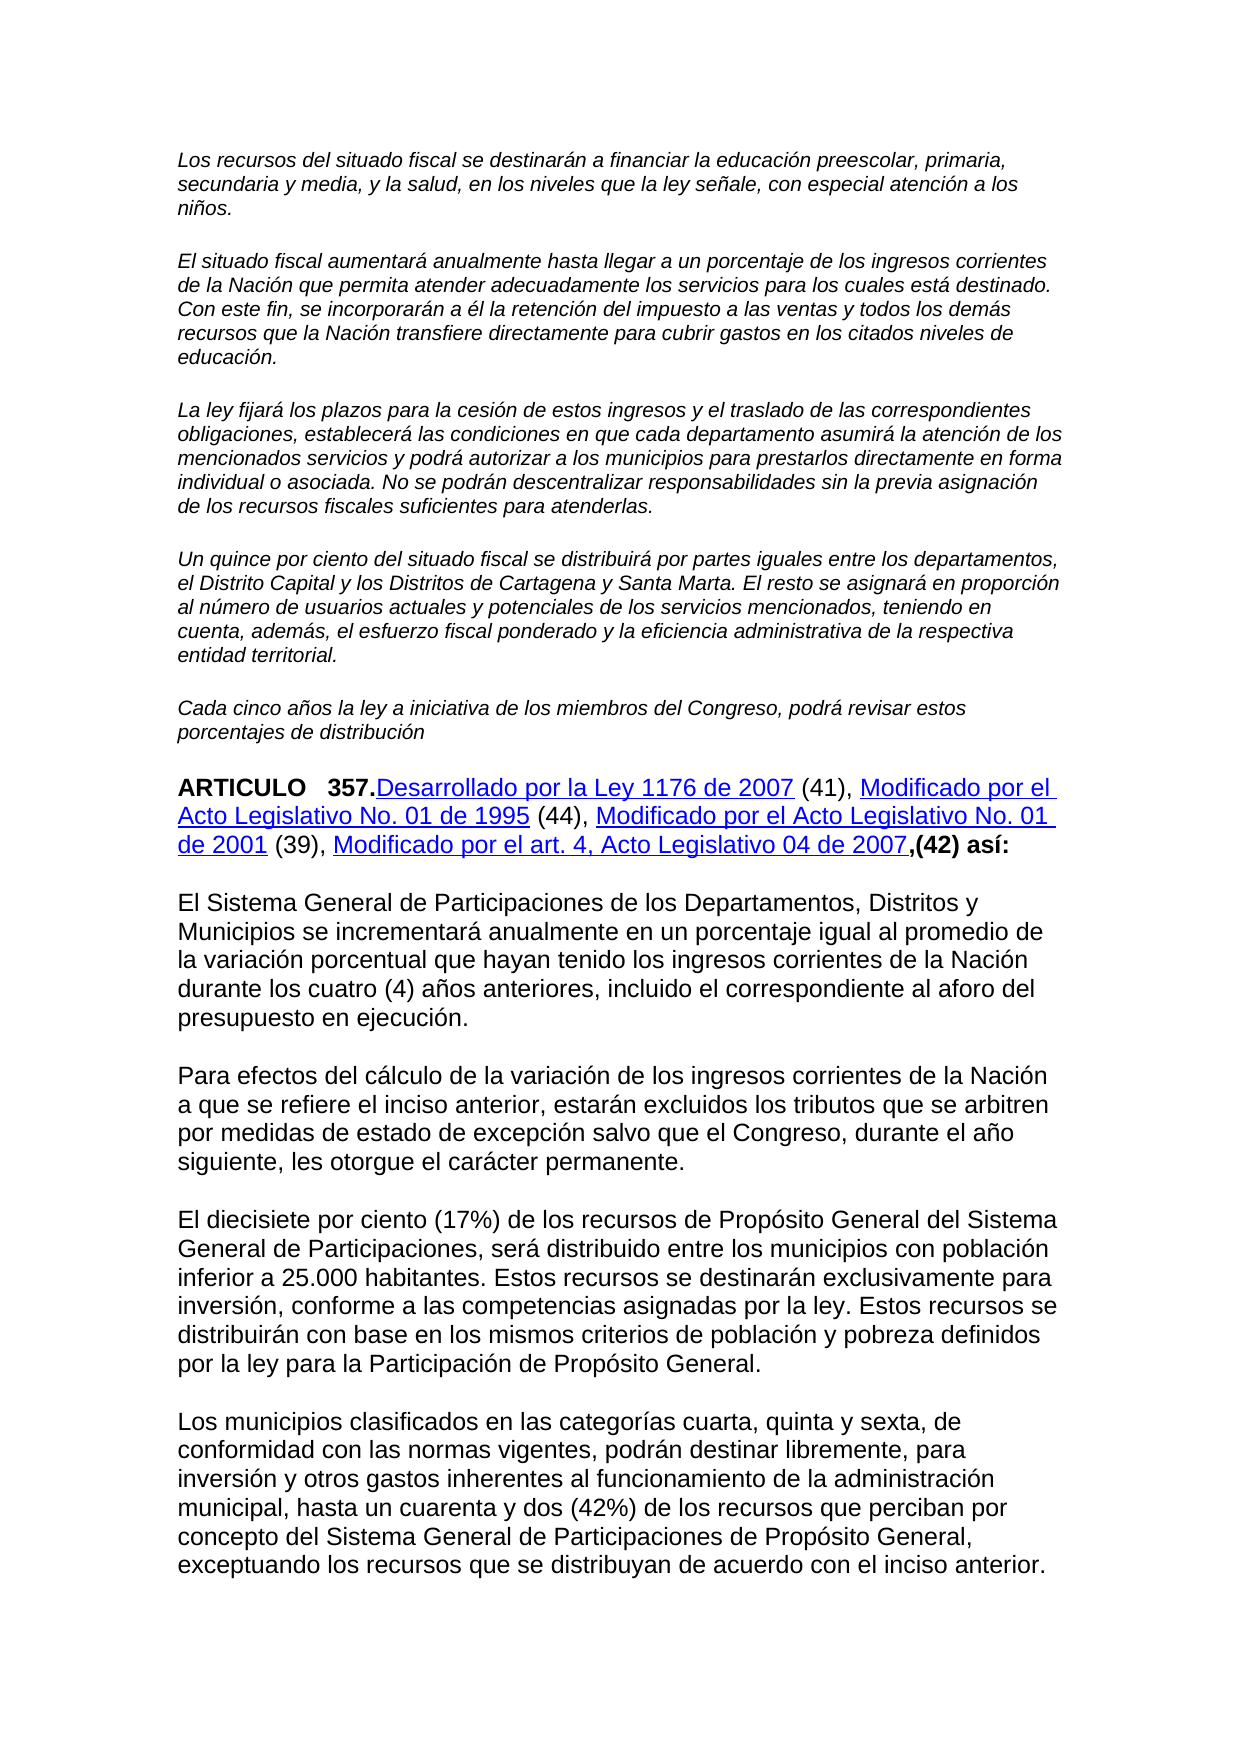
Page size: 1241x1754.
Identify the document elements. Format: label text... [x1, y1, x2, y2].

text Para efectos del cálculo de la variación de los ingresos corrientes de la Nación a que se refiere el inciso anterior, estarán excluidos los tributos que se arbitren por medidas de estado de excepción salvo que el Congreso, durante el año siguiente, les otorgue el carácter permanente. [177, 1061, 1063, 1176]
text La ley fijará los plazos para la cesión de estos ingresos y el traslado de las correspondientes obligaciones, establecerá las condiciones en que cada departamento asumirá la atención de los mencionados servicios y podrá autorizar a los municipios para prestarlos directamente en forma individual o asociada. No se podrán descentralizar responsabilidades sin la previa asignación de los recursos fiscales suficientes para atenderlas. [177, 398, 1063, 517]
text El Sistema General de Participaciones de los Departamentos, Distritos y Municipios se incrementará anualmente en un porcentaje igual al promedio de la variación porcentual que hayan tenido los ingresos corrientes de la Nación durante los cuatro (4) años anteriores, incluido el correspondiente al aforo del presupuesto en ejecución. [177, 888, 1063, 1032]
text Cada cinco años la ley a iniciativa de los miembros del Congreso, podrá revisar estos porcentajes de distribución [177, 696, 1063, 743]
text Un quince por ciento del situado fiscal se distribuirá por partes iguales entre los departamentos, el Distrito Capital y los Distritos de Cartagena y Santa Marta. El resto se asignará en proporción al número de usuarios actuales y potenciales de los servicios mencionados, teniendo en cuenta, además, el esfuerzo fiscal ponderado y la eficiencia administrativa de la respectiva entidad territorial. [177, 547, 1063, 666]
text Los municipios clasificados en las categorías cuarta, quinta y sexta, de conformidad con las normas vigentes, podrán destinar libremente, para inversión y otros gastos inherentes al funcionamiento de la administración municipal, hasta un cuarenta y dos (42%) de los recursos que perciban por concepto del Sistema General de Participaciones de Propósito General, exceptuando los recursos que se distribuyan de acuerdo con el inciso anterior. [177, 1407, 1063, 1579]
text El situado fiscal aumentará anualmente hasta llegar a un porcentaje de los ingresos corrientes de la Nación que permita atender adecuadamente los servicios para los cuales está destinado. Con este fin, se incorporarán a él la retención del impuesto a las ventas y todos los demás recursos que la Nación transfiere directamente para cubrir gastos en los citados niveles de educación. [177, 249, 1063, 368]
text El diecisiete por ciento (17%) de los recursos de Propósito General del Sistema General de Participaciones, será distribuido entre los municipios con población inferior a 25.000 habitantes. Estos recursos se destinarán exclusivamente para inversión, conforme a las competencias asignadas por la ley. Estos recursos se distribuirán con base en los mismos criterios de población y pobreza definidos por la ley para la Participación de Propósito General. [177, 1205, 1063, 1378]
text ARTICULO 357.Desarrollado por la Ley 1176 de 2007 (41), Modificado por el Acto Legislativo No. 01 de 1995 (44), Modificado por el Acto Legislativo No. 01 de 2001 (39), Modificado por el art. 4, Acto Legislativo 04 de 2007,(42) así: [177, 773, 1063, 859]
text Los recursos del situado fiscal se destinarán a financiar la educación preescolar, primaria, secundaria y media, y la salud, en los niveles que la ley señale, con especial atención a los niños. [177, 148, 1063, 219]
